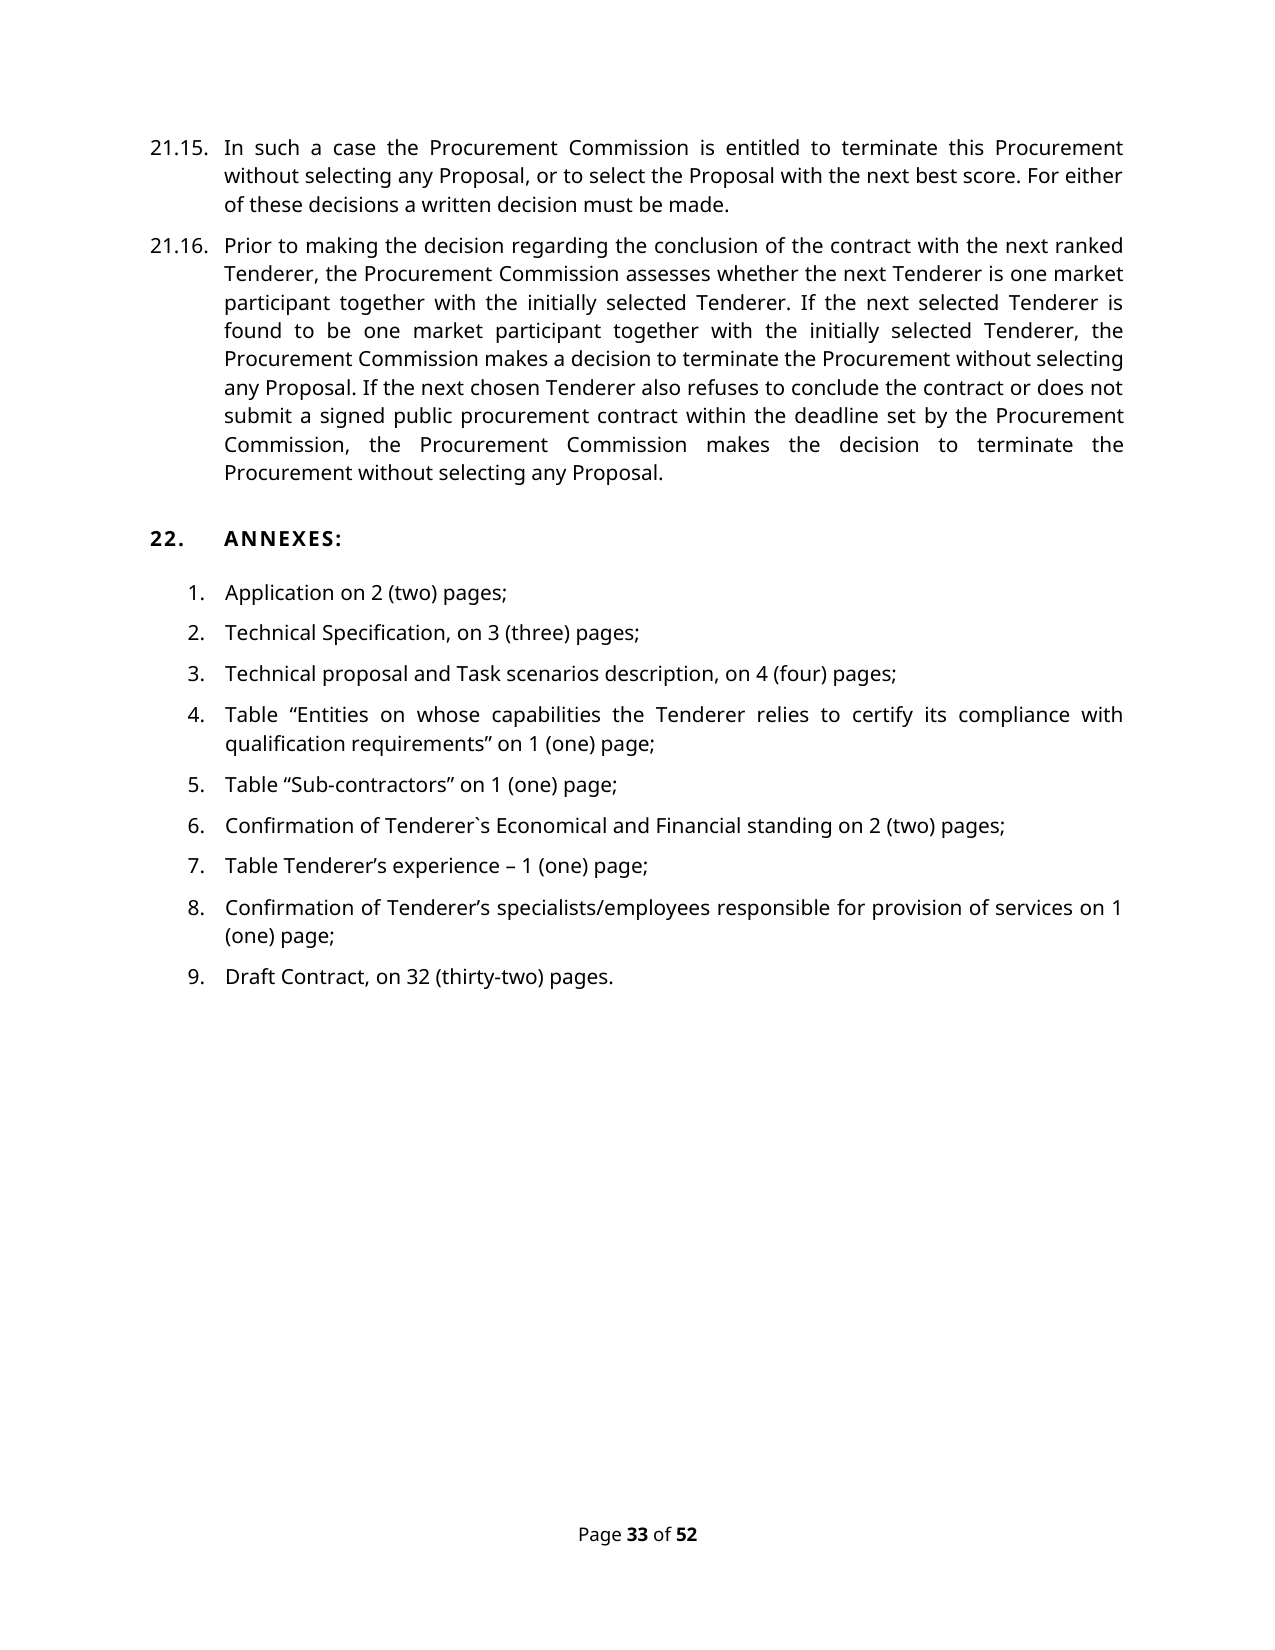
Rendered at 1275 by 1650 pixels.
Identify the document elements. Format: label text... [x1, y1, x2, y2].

list Confirmation of Tenderer’s specialists/employees responsible for provision of services on 1 (one) page; [187, 893, 1125, 949]
subtitle Prior to making the decision regarding the conclusion of the contract with the next ranked Tenderer, the Procurement Commission assesses whether the next Tenderer is one market participant together with the initially selected Tenderer. If the next selected Tenderer is found to be one market participant together with the initially selected Tenderer, the Procurement Commission makes a decision to terminate the Procurement without selecting any Proposal. If the next chosen Tenderer also refuses to conclude the contract or does not submit a signed public procurement contract within the deadline set by the Procurement Commission, the Procurement Commission makes the decision to terminate the Procurement without selecting any Proposal. [150, 231, 1125, 487]
list Table Tenderer’s experience – 1 (one) page; [187, 852, 1125, 880]
list Table “Sub-contractors” on 1 (one) page; [187, 770, 1125, 798]
list Technical Specification, on 3 (three) pages; [187, 618, 1125, 647]
list Confirmation of Tenderer`s Economical and Financial standing on 2 (two) pages; [187, 811, 1125, 839]
list Table “Entities on whose capabilities the Tenderer relies to certify its compliance with qualification requirements” on 1 (one) page; [187, 700, 1125, 757]
list Technical proposal and Task scenarios description, on 4 (four) pages; [187, 659, 1125, 688]
subtitle Annexes: [150, 524, 1125, 553]
list Application on 2 (two) pages; [187, 578, 1125, 606]
subtitle In such a case the Procurement Commission is entitled to terminate this Procurement without selecting any Proposal, or to select the Proposal with the next best score. For either of these decisions a written decision must be made. [150, 133, 1125, 218]
list Draft Contract, on 32 (thirty-two) pages. [187, 962, 1125, 990]
